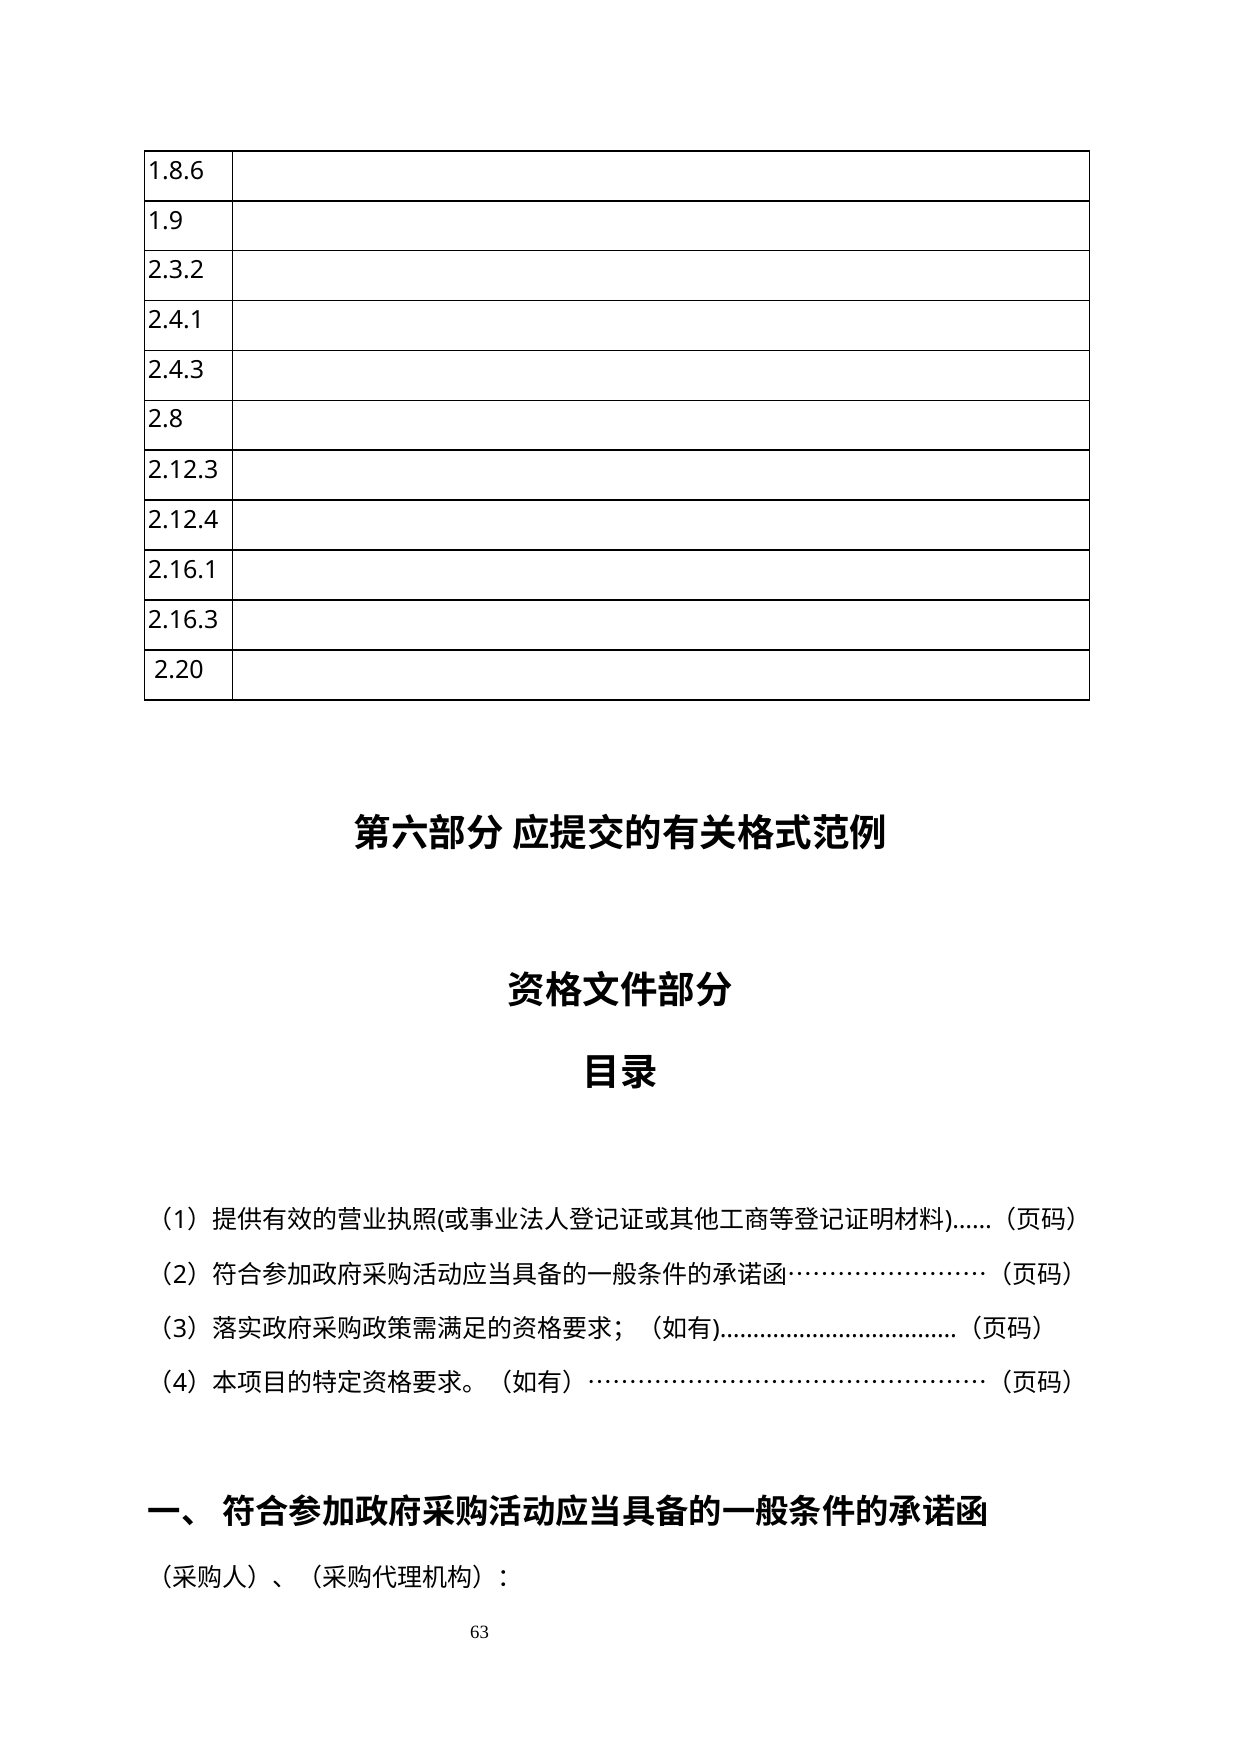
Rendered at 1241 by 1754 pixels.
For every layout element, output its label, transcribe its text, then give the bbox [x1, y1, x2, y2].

text 资格文件部分 [148, 960, 1092, 1015]
table_cell 1.9 [145, 202, 232, 250]
table_cell [233, 251, 1089, 300]
text （3）落实政府采购政策需满足的资格要求；（如有)………………………………（页码） [148, 1308, 1092, 1345]
text （采购人）、（采购代理机构）： [148, 1558, 1092, 1594]
table_cell 2.3.2 [145, 251, 232, 300]
table_cell [233, 401, 1089, 449]
table_cell 2.8 [145, 401, 232, 449]
table_cell [233, 202, 1089, 250]
text 一、 符合参加政府采购活动应当具备的一般条件的承诺函 [148, 1485, 1042, 1533]
table_cell 2.16.3 [145, 601, 232, 649]
table_cell [233, 551, 1089, 599]
table_cell [233, 351, 1089, 399]
table_cell 2.4.3 [145, 351, 232, 399]
table_cell [233, 152, 1089, 200]
table_cell [233, 651, 1089, 699]
table_cell [233, 451, 1089, 499]
text 第六部分 应提交的有关格式范例 [148, 802, 1092, 857]
table_cell 2.12.3 [145, 451, 232, 499]
text （4）本项目的特定资格要求。（如有）…………………………………………（页码） [148, 1363, 1092, 1399]
text （1）提供有效的营业执照(或事业法人登记证或其他工商等登记证明材料)……（页码） [148, 1200, 1092, 1236]
table_cell 2.20 [145, 651, 232, 699]
table_cell [233, 301, 1089, 349]
table_cell 2.4.1 [145, 301, 232, 349]
text （2）符合参加政府采购活动应当具备的一般条件的承诺函……………………（页码） [148, 1254, 1092, 1290]
table_cell 2.16.1 [145, 551, 232, 599]
table_cell 1.8.6 [145, 152, 232, 200]
table_cell [233, 501, 1089, 549]
text 目录 [148, 1042, 1092, 1096]
table_cell 2.12.4 [145, 501, 232, 549]
table_cell [233, 601, 1089, 649]
